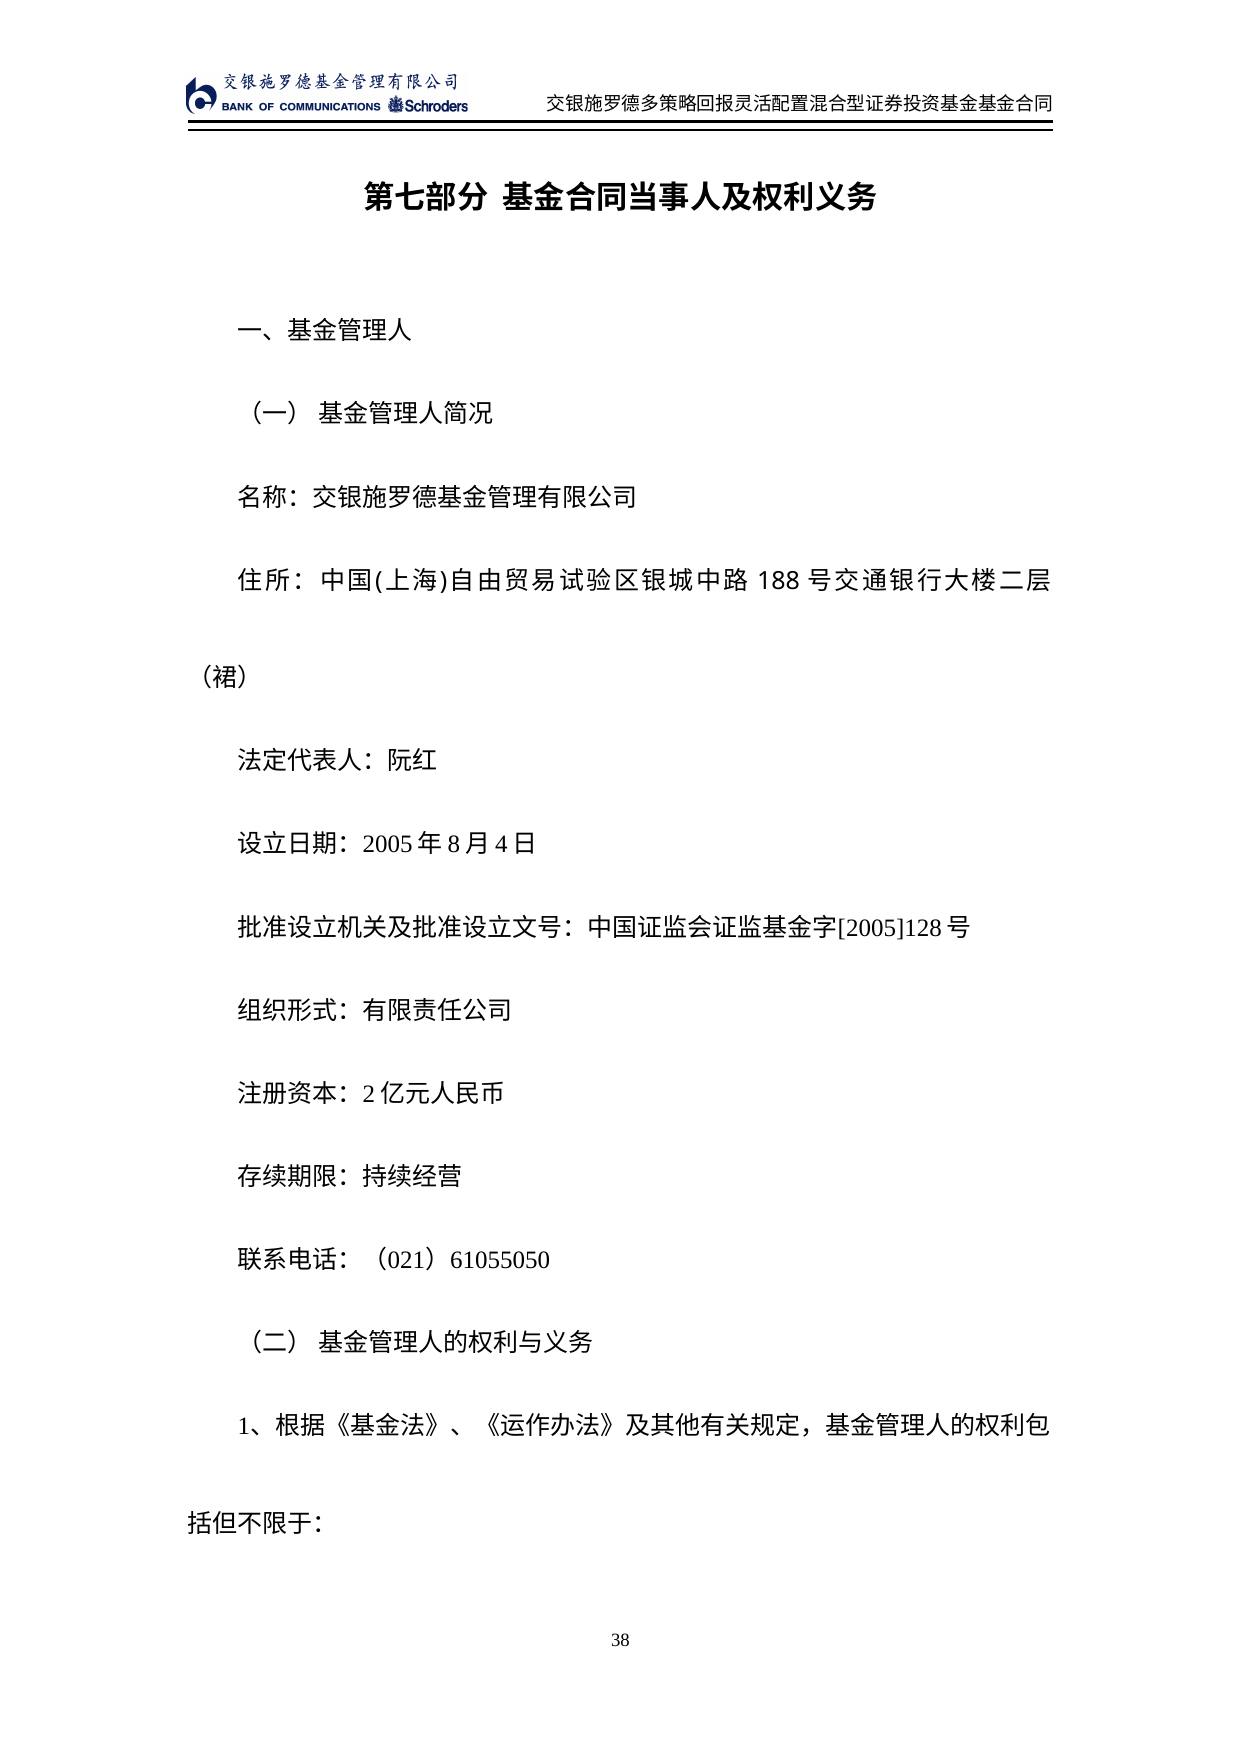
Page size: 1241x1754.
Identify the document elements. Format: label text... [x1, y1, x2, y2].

text 法定代表人：阮红 [187, 726, 1053, 791]
text （一） 基金管理人简况 [187, 379, 1053, 444]
text 注册资本：2亿元人民币 [187, 1059, 1053, 1124]
text 名称：交银施罗德基金管理有限公司 [187, 463, 1053, 528]
text 存续期限：持续经营 [187, 1142, 1053, 1207]
text 设立日期：2005年8月4日 [187, 809, 1053, 874]
text 一、基金管理人 [187, 296, 1053, 361]
text 联系电话：（021）61055050 [187, 1225, 1053, 1290]
text 住所：中国(上海)自由贸易试验区银城中路188号交通银行大楼二层（裙） [187, 546, 1053, 708]
subtitle 第七部分 基金合同当事人及权利义务 [187, 162, 1053, 227]
text 组织形式：有限责任公司 [187, 976, 1053, 1041]
picture [186, 73, 468, 114]
text 批准设立机关及批准设立文号：中国证监会证监基金字[2005]128号 [187, 893, 1053, 958]
text 1、根据《基金法》、《运作办法》及其他有关规定，基金管理人的权利包括但不限于： [187, 1391, 1053, 1554]
text （二） 基金管理人的权利与义务 [187, 1308, 1053, 1373]
